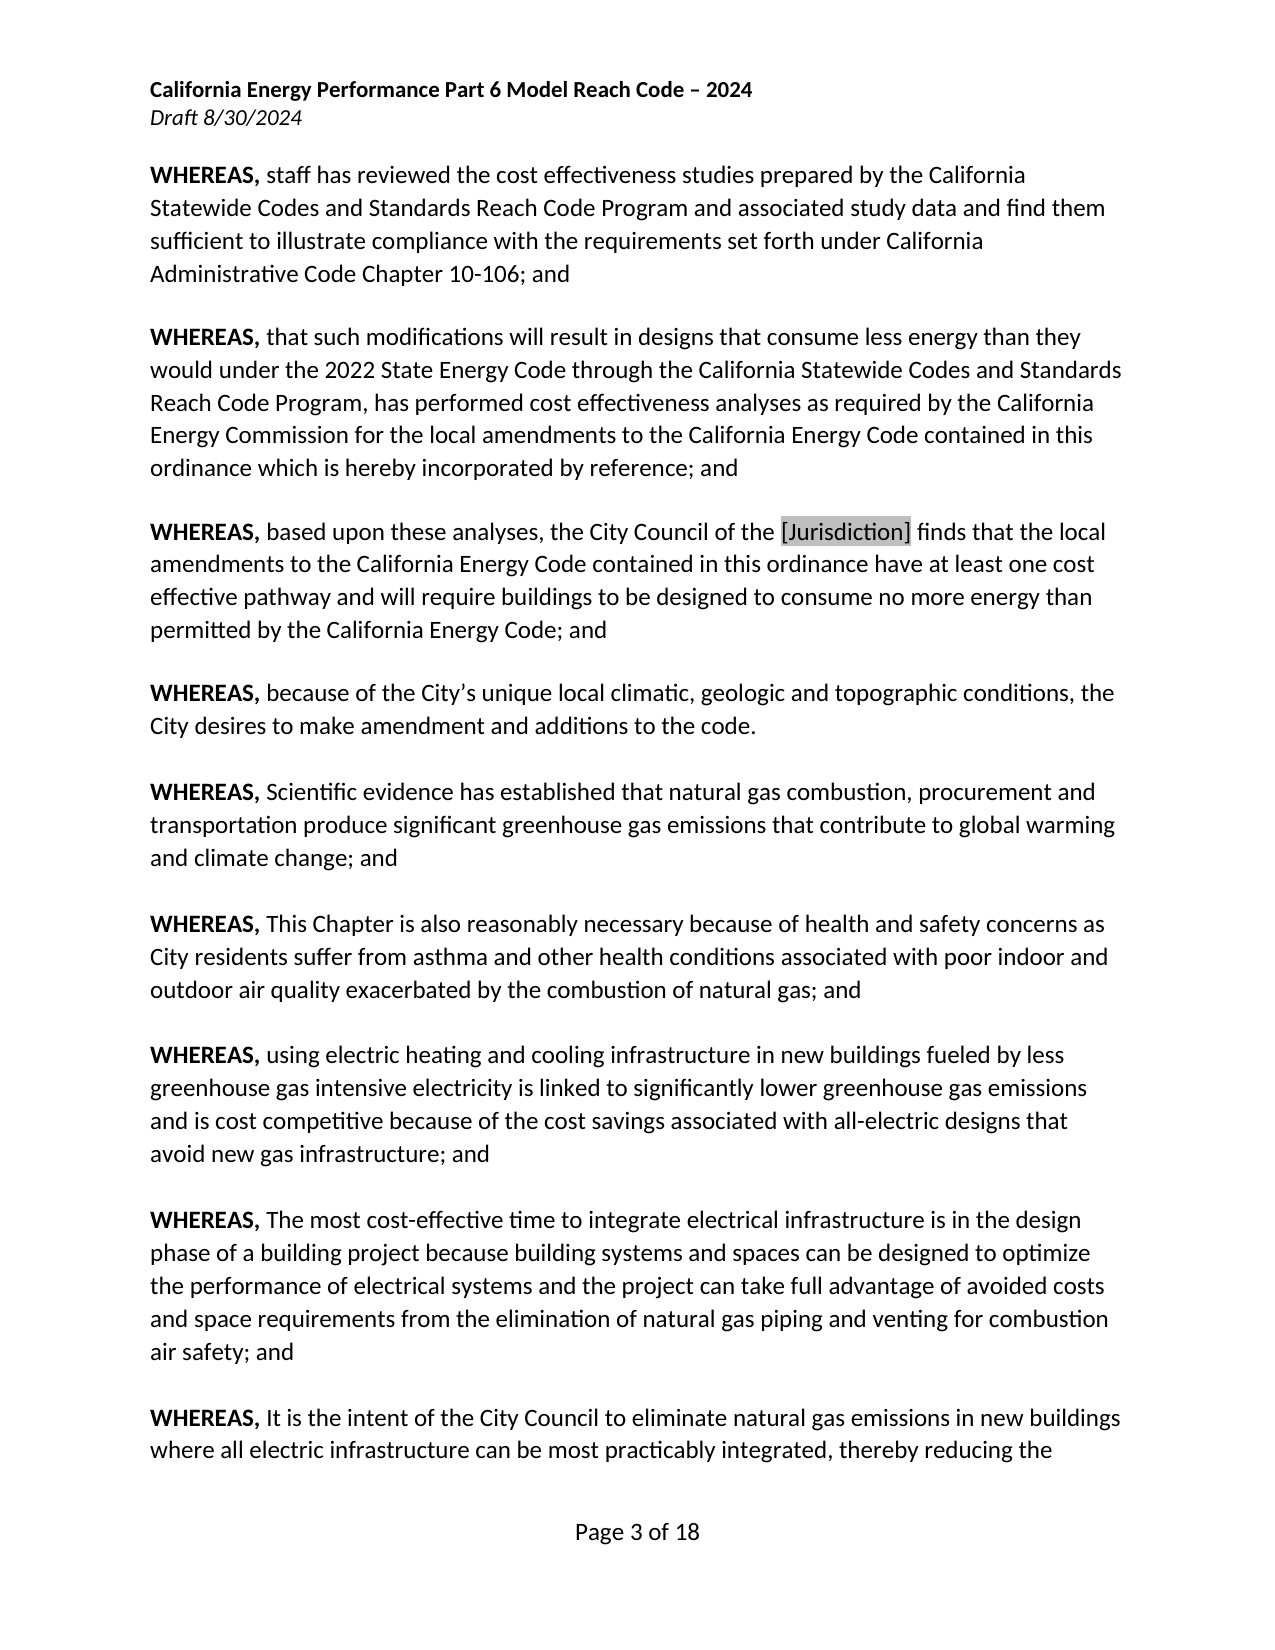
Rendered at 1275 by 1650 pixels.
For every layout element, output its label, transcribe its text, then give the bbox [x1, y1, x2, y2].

text WHEREAS, because of the City’s unique local climatic, geologic and topographic conditions, the City desires to make amendment and additions to the code. [150, 678, 1125, 741]
text WHEREAS, staff has reviewed the cost effectiveness studies prepared by the California Statewide Codes and Standards Reach Code Program and associated study data and find them sufficient to illustrate compliance with the requirements set forth under California Administrative Code Chapter 10-106; and [150, 159, 1125, 288]
text WHEREAS, that such modifications will result in designs that consume less energy than they would under the 2022 State Energy Code through the California Statewide Codes and Standards Reach Code Program, has performed cost effectiveness analyses as required by the California Energy Commission for the local amendments to the California Energy Code contained in this ordinance which is hereby incorporated by reference; and [150, 321, 1125, 483]
text WHEREAS, The most cost-effective time to integrate electrical infrastructure is in the design phase of a building project because building systems and spaces can be designed to optimize the performance of electrical systems and the project can take full advantage of avoided costs and space requirements from the elimination of natural gas piping and venting for combustion air safety; and [150, 1204, 1125, 1366]
text WHEREAS, based upon these analyses, the City Council of the [Jurisdiction] finds that the local amendments to the California Energy Code contained in this ordinance have at least one cost effective pathway and will require buildings to be designed to consume no more energy than permitted by the California Energy Code; and [150, 516, 1125, 645]
text WHEREAS, using electric heating and cooling infrastructure in new buildings fueled by less greenhouse gas intensive electricity is linked to significantly lower greenhouse gas emissions and is cost competitive because of the cost savings associated with all-electric designs that avoid new gas infrastructure; and [150, 1040, 1125, 1169]
text WHEREAS, Scientific evidence has established that natural gas combustion, procurement and transportation produce significant greenhouse gas emissions that contribute to global warming and climate change; and [150, 776, 1125, 873]
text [150, 1402, 1125, 1465]
text WHEREAS, This Chapter is also reasonably necessary because of health and safety concerns as City residents suffer from asthma and other health conditions associated with poor indoor and outdoor air quality exacerbated by the combustion of natural gas; and [150, 908, 1125, 1004]
